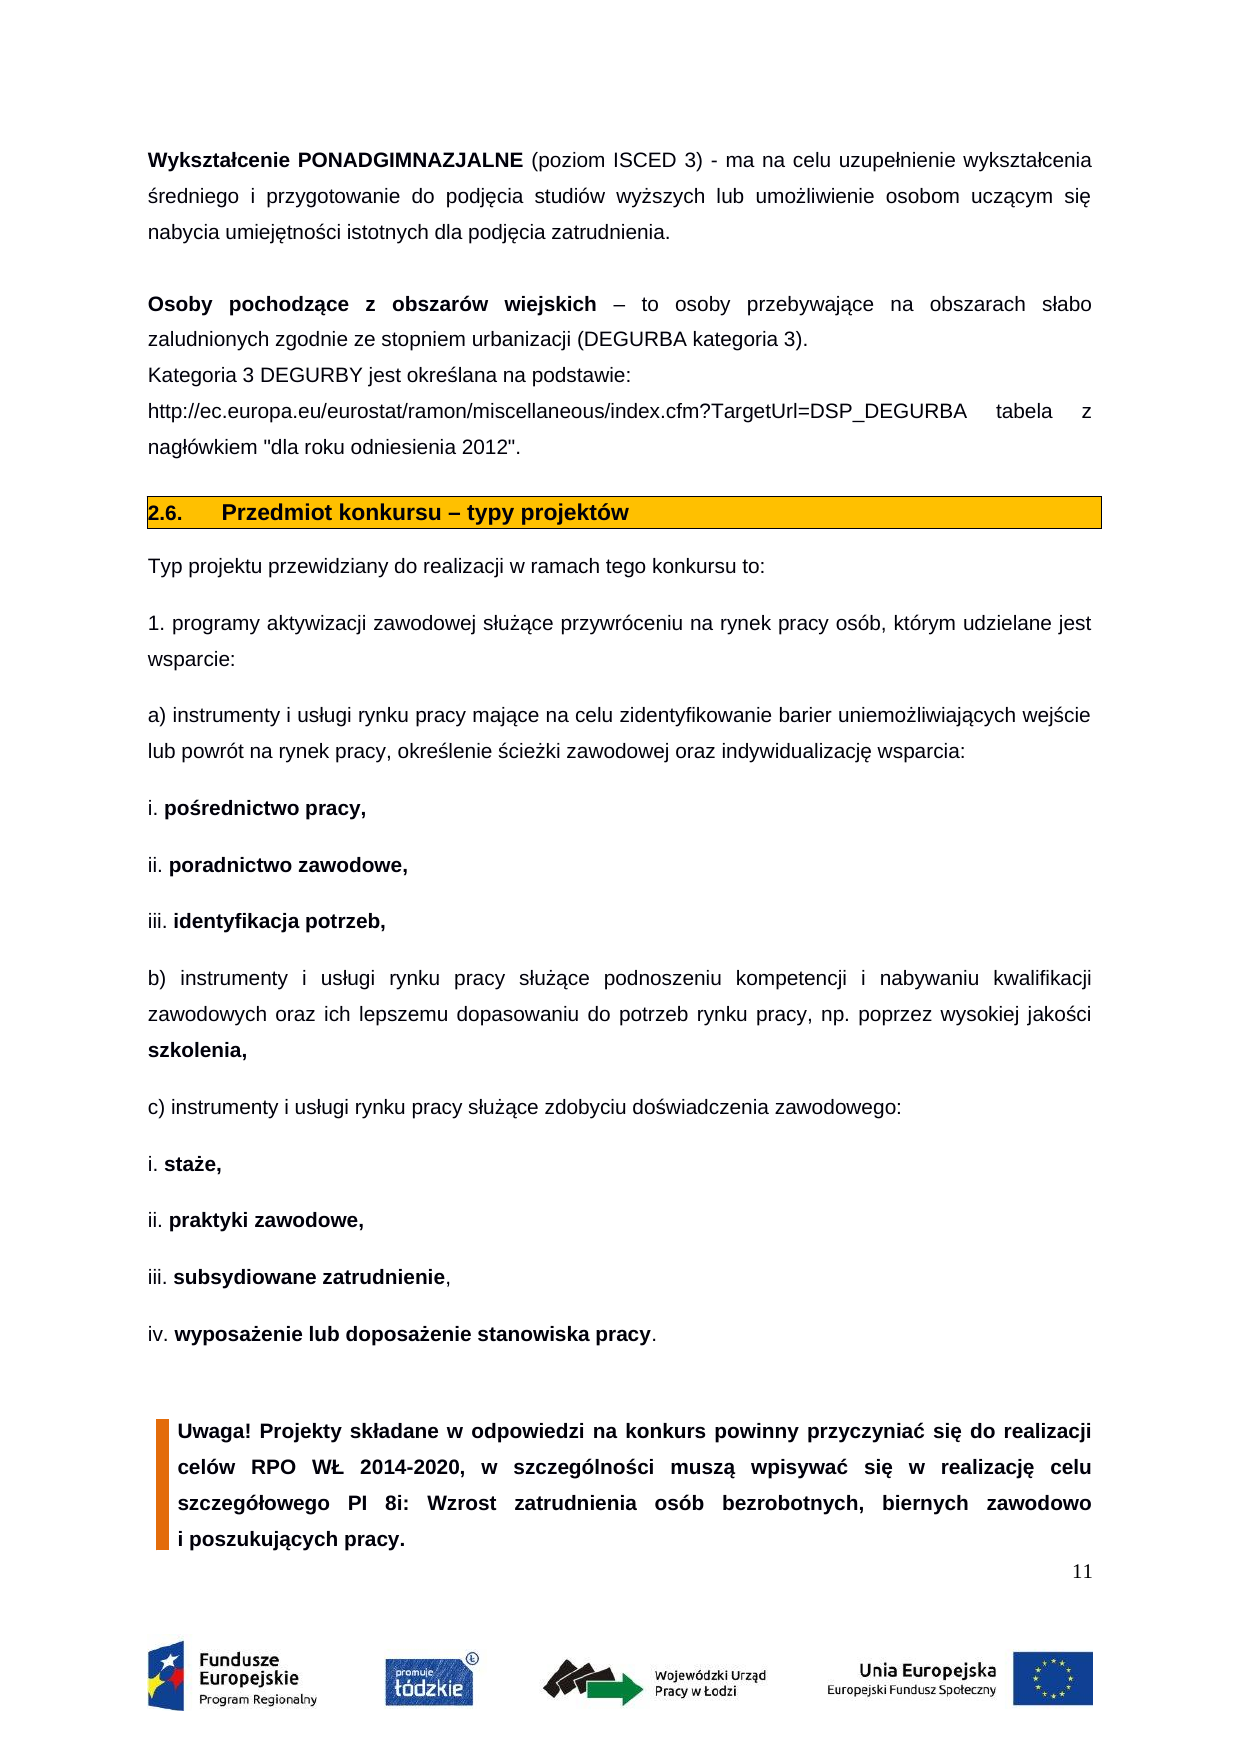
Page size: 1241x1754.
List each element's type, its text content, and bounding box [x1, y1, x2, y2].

text 1. programy aktywizacji zawodowej służące przywróceniu na rynek pracy osób, którym udzielane jest wsparcie: [148, 610, 1093, 670]
text i. pośrednictwo pracy, [148, 796, 1093, 820]
text Wykształcenie PONADGIMNAZJALNE (poziom ISCED 3) - ma na celu uzupełnienie wykształcenia średniego i przygotowanie do podjęcia studiów wyższych lub umożliwienie osobom uczącym się nabycia umiejętności istotnych dla podjęcia zatrudnienia. [148, 148, 1093, 243]
text ii. poradnictwo zawodowe, [148, 853, 1093, 877]
text iii. subsydiowane zatrudnienie, [148, 1265, 1093, 1289]
text ii. praktyki zawodowe, [148, 1208, 1093, 1232]
text http://ec.europa.eu/eurostat/ramon/miscellaneous/index.cfm?TargetUrl=DSP_DEGURBA tabela z nagłówkiem "dla roku odniesienia 2012". [148, 399, 1093, 459]
text Kategoria 3 DEGURBY jest określana na podstawie: [148, 363, 1093, 387]
list Przedmiot konkursu – typy projektów [148, 497, 1101, 528]
text iii. identyfikacja potrzeb, [148, 909, 1093, 933]
picture [147, 1634, 1093, 1711]
text Osoby pochodzące z obszarów wiejskich – to osoby przebywające na obszarach słabo zaludnionych zgodnie ze stopniem urbanizacji (DEGURBA kategoria 3). [148, 291, 1093, 351]
text Uwaga! Projekty składane w odpowiedzi na konkurs powinny przyczyniać się do realizacji celów RPO WŁ 2014-2020, w szczególności muszą wpisywać się w realizację celu szczegółowego PI 8i: Wzrost zatrudnienia osób bezrobotnych, biernych zawodowo i poszukujących pracy. [156, 1418, 1093, 1550]
text Typ projektu przewidziany do realizacji w ramach tego konkursu to: [148, 554, 1093, 578]
text i. staże, [148, 1152, 1093, 1176]
text a) instrumenty i usługi rynku pracy mające na celu zidentyfikowanie barier uniemożliwiających wejście lub powrót na rynek pracy, określenie ścieżki zawodowej oraz indywidualizację wsparcia: [148, 703, 1093, 763]
text c) instrumenty i usługi rynku pracy służące zdobyciu doświadczenia zawodowego: [148, 1095, 1093, 1119]
text b) instrumenty i usługi rynku pracy służące podnoszeniu kompetencji i nabywaniu kwalifikacji zawodowych oraz ich lepszemu dopasowaniu do potrzeb rynku pracy, np. poprzez wysokiej jakości szkolenia, [148, 966, 1093, 1062]
text iv. wyposażenie lub doposażenie stanowiska pracy. [148, 1322, 1093, 1346]
